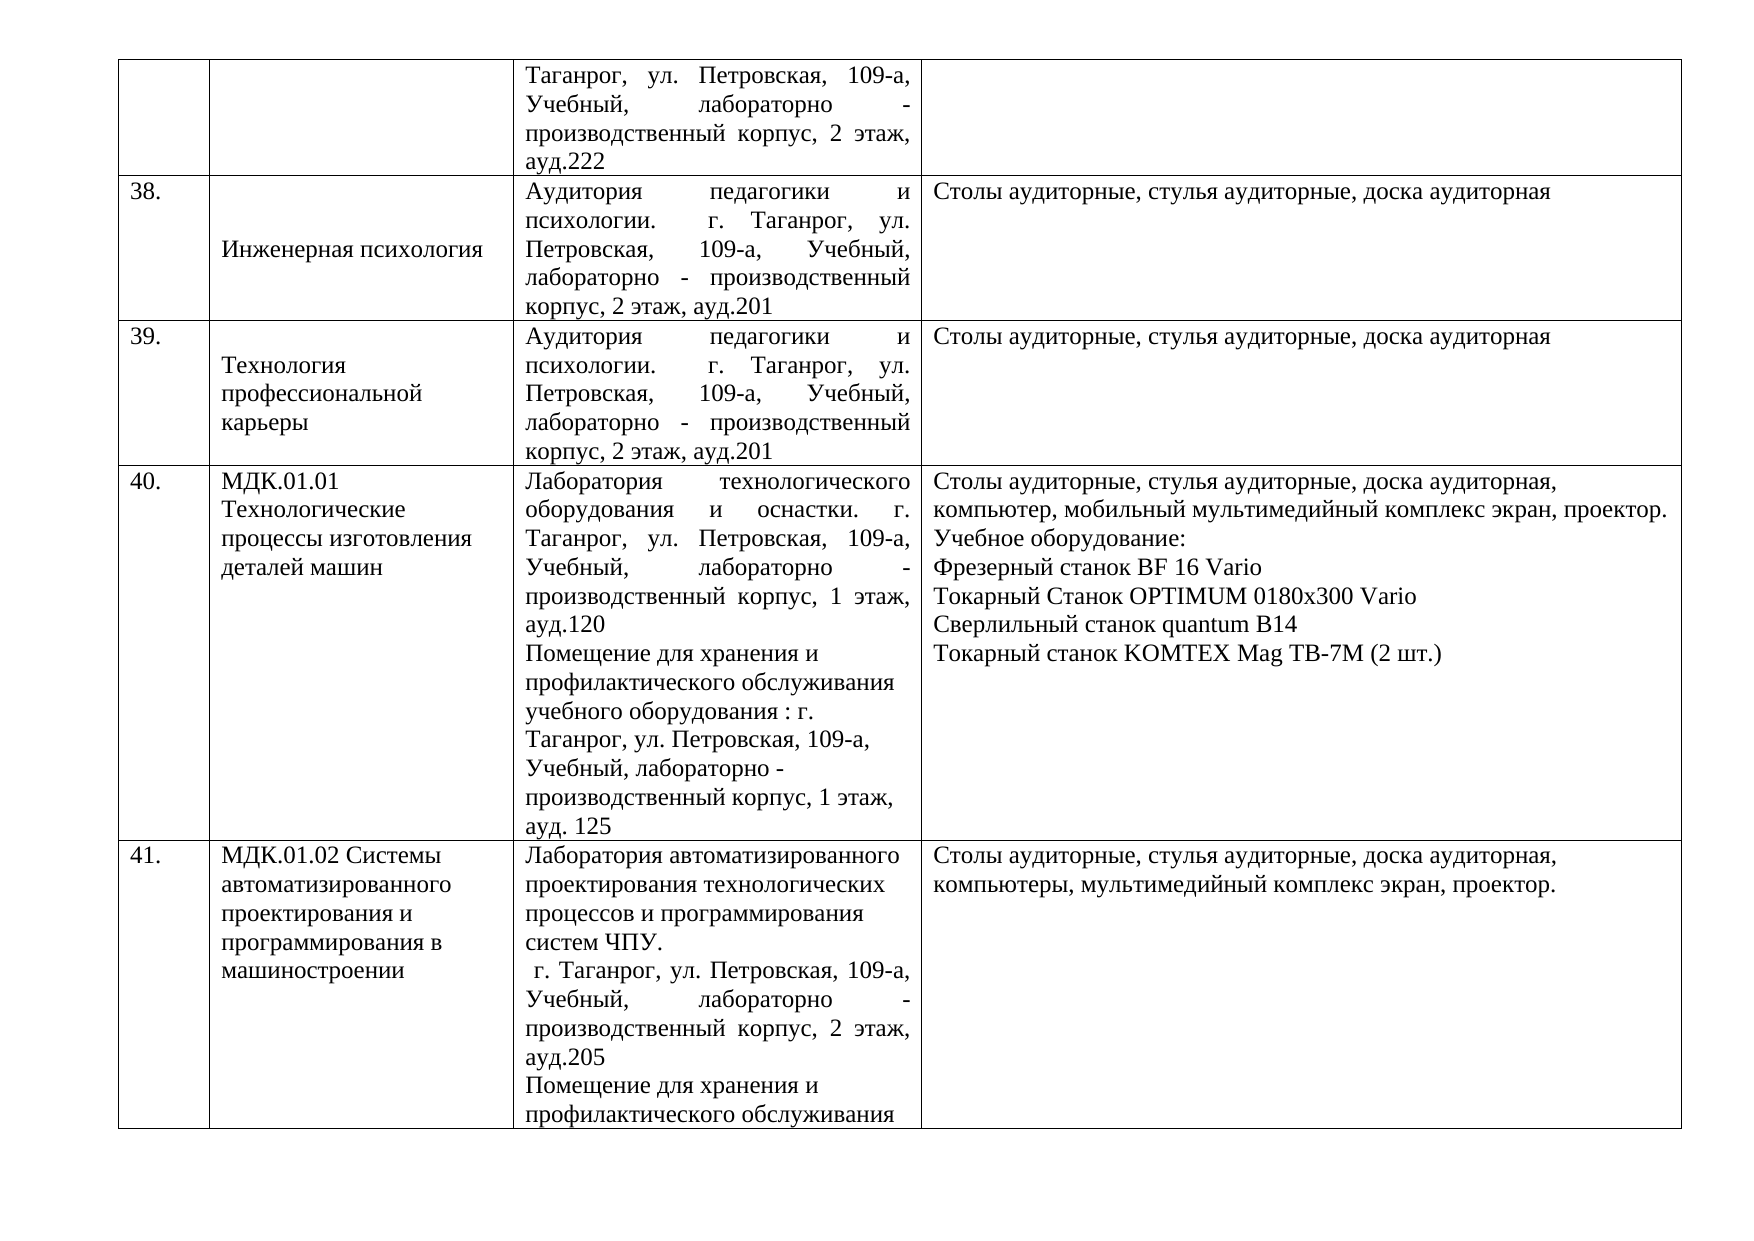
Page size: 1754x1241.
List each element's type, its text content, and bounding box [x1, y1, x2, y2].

table_cell Лаборатория технологического оборудования и оснастки. г. Таганрог, ул. Петровская, 109-а, Учебный, лабораторно - производственный корпус, 1 этаж, ауд.120 Помещение для хранения и профилактического обслуживания учебного оборудования : г. Таганрог, ул. Петровская, 109-а, Учебный, лабораторно - производственный корпус, 1 этаж, ауд. 125 [514, 466, 921, 839]
table_cell [119, 466, 209, 839]
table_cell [210, 841, 513, 1128]
table_cell [119, 321, 209, 465]
table_cell Столы аудиторные, стулья аудиторные, доска аудиторная [922, 176, 1681, 320]
table_cell Столы аудиторные, стулья аудиторные, доска аудиторная, компьютер, мобильный мультимедийный комплекс экран, проектор. Учебное оборудование: Фрезерный станок BF 16 Vario Токарный Станок OPTIMUM 0180x300 Vario Сверлильный станок quantum B14 Токарный станок KOMTEX Mag TB-7M (2 шт.) [922, 466, 1681, 839]
table_cell Аудитория педагогики и психологии. г. Таганрог, ул. Петровская, 109-а, Учебный, лабораторно - производственный корпус, 2 этаж, ауд.201 [514, 176, 921, 320]
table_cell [514, 60, 921, 175]
table_cell МДК.01.01 Технологические процессы изготовления деталей машин [210, 466, 513, 839]
table_cell [119, 841, 209, 1128]
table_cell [922, 841, 1681, 1128]
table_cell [210, 60, 513, 175]
table_cell [119, 60, 209, 175]
table_cell Технология профессиональной карьеры [210, 321, 513, 465]
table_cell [922, 60, 1681, 175]
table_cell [514, 841, 921, 1128]
table_cell Инженерная психология [210, 176, 513, 320]
table_cell Аудитория педагогики и психологии. г. Таганрог, ул. Петровская, 109-а, Учебный, лабораторно - производственный корпус, 2 этаж, ауд.201 [514, 321, 921, 465]
table_cell Столы аудиторные, стулья аудиторные, доска аудиторная [922, 321, 1681, 465]
table_cell [119, 176, 209, 320]
